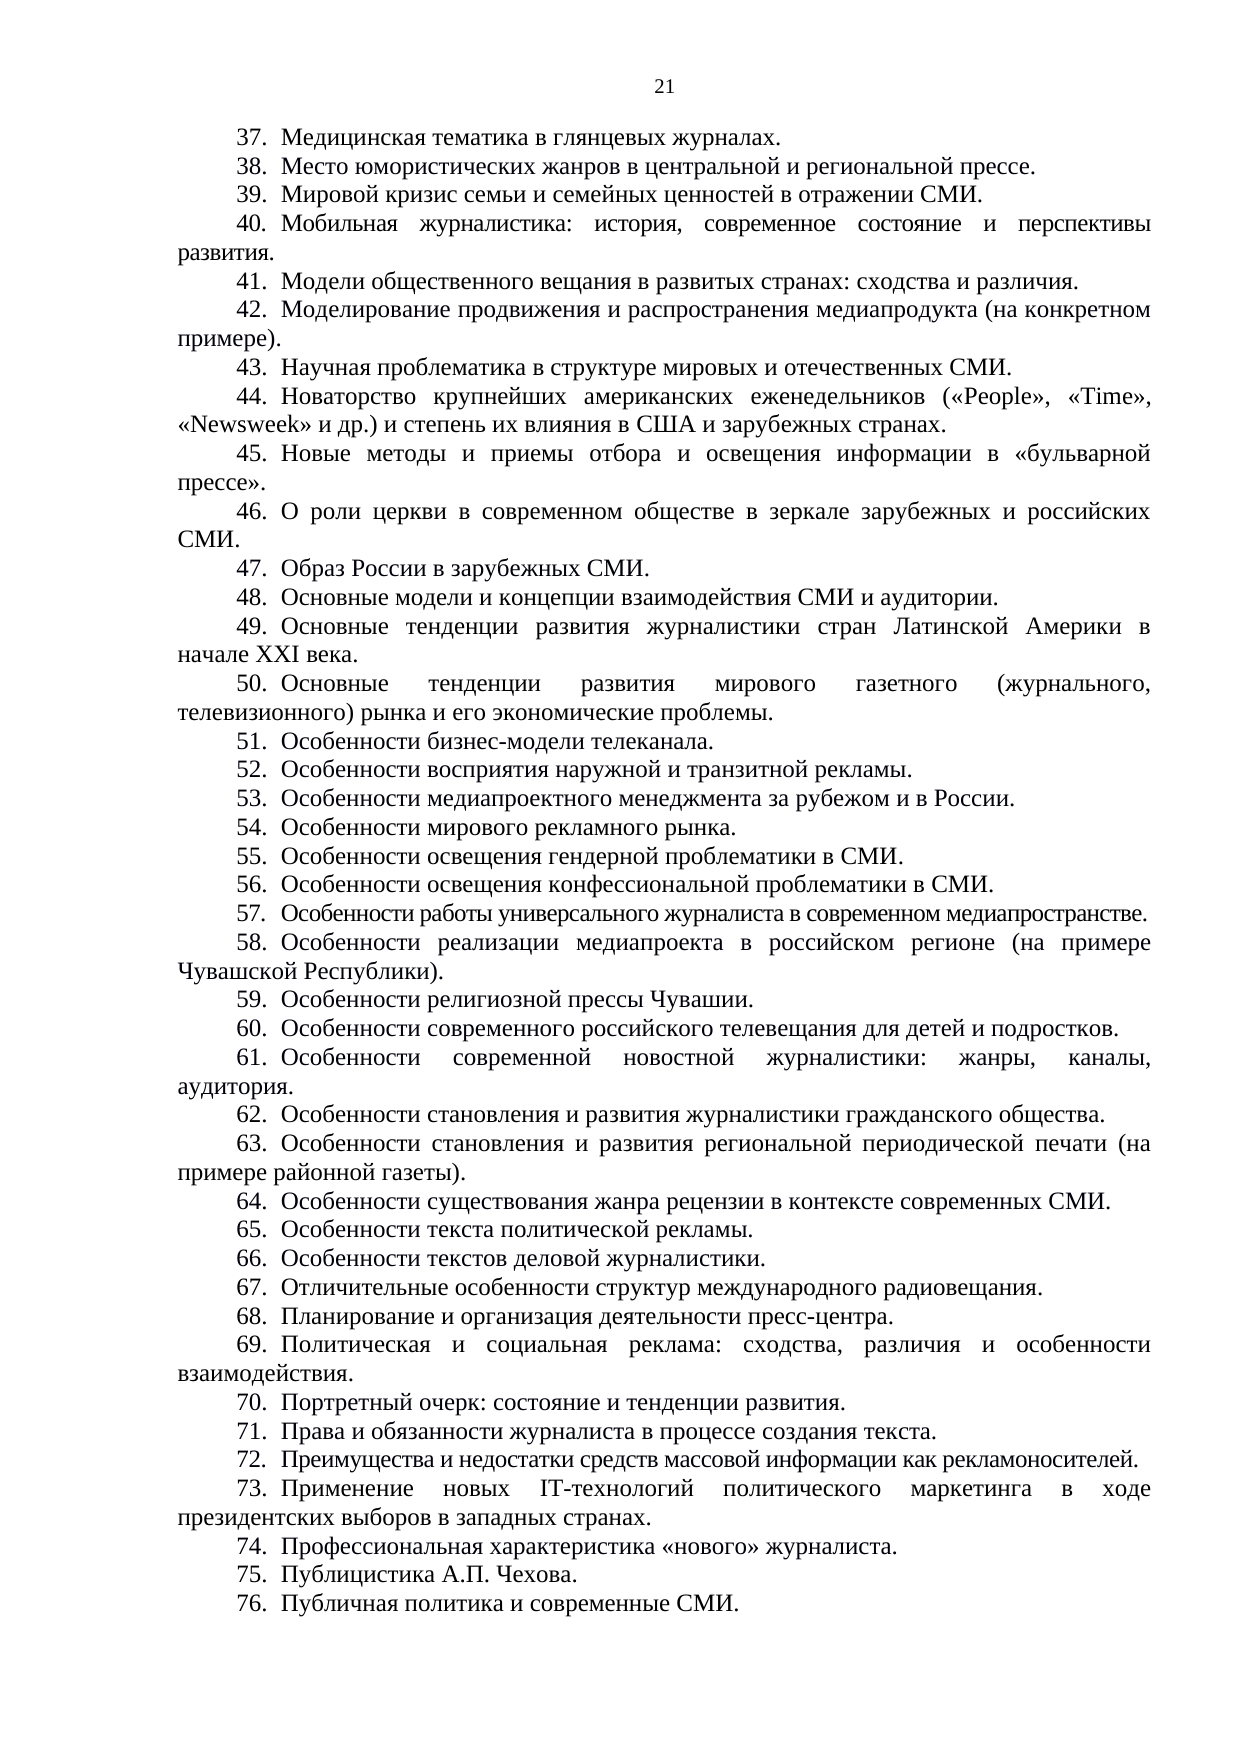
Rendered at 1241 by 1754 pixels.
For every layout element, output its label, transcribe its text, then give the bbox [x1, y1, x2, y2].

list О роли церкви в современном обществе в зеркале зарубежных и российских СМИ. [177, 496, 1152, 553]
list Мобильная журналистика: история, современное состояние и перспективы развития. [177, 208, 1152, 266]
list Особенности становления и развития региональной периодической печати (на примере районной газеты). [177, 1128, 1152, 1186]
list Особенности освещения конфессиональной проблематики в СМИ. [177, 869, 1152, 898]
list Права и обязанности журналиста в процессе создания текста. [177, 1416, 1152, 1444]
list Особенности становления и развития журналистики гражданского общества. [177, 1099, 1152, 1128]
list Преимущества и недостатки средств массовой информации как рекламоносителей. [177, 1444, 1152, 1473]
list Новаторство крупнейших американских еженедельников («People», «Time», «Newsweek» и др.) и степень их влияния в США и зарубежных странах. [177, 381, 1152, 438]
list Публицистика А.П. Чехова. [177, 1559, 1152, 1588]
list Мировой кризис семьи и семейных ценностей в отражении СМИ. [177, 179, 1152, 208]
list Особенности существования жанра рецензии в контексте современных СМИ. [177, 1186, 1152, 1214]
list Моделирование продвижения и распространения медиапродукта (на конкретном примере). [177, 294, 1152, 352]
list Образ России в зарубежных СМИ. [177, 553, 1152, 582]
list Особенности реализации медиапроекта в российском регионе (на примере Чувашской Республики). [177, 927, 1152, 984]
list Особенности религиозной прессы Чувашии. [177, 984, 1152, 1013]
list Медицинская тематика в глянцевых журналах. [177, 122, 1152, 151]
list Особенности современной новостной журналистики: жанры, каналы, аудитория. [177, 1042, 1152, 1099]
list Основные тенденции развития мирового газетного (журнального, телевизионного) рынка и его экономические проблемы. [177, 668, 1152, 726]
list Особенности восприятия наружной и транзитной рекламы. [177, 754, 1152, 783]
list Применение новых IT-технологий политического маркетинга в ходе президентских выборов в западных странах. [177, 1473, 1152, 1531]
list Публичная политика и современные СМИ. [177, 1588, 1152, 1617]
list Новые методы и приемы отбора и освещения информации в «бульварной прессе». [177, 438, 1152, 496]
list Портретный очерк: состояние и тенденции развития. [177, 1387, 1152, 1416]
list Место юмористических жанров в центральной и региональной прессе. [177, 151, 1152, 179]
list Особенности медиапроектного менеджмента за рубежом и в России. [177, 783, 1152, 812]
list Политическая и социальная реклама: сходства, различия и особенности взаимодействия. [177, 1329, 1152, 1387]
list Особенности бизнес-модели телеканала. [177, 726, 1152, 754]
list Особенности мирового рекламного рынка. [177, 812, 1152, 841]
list Особенности современного российского телевещания для детей и подростков. [177, 1013, 1152, 1042]
list Особенности освещения гендерной проблематики в СМИ. [177, 841, 1152, 869]
list Планирование и организация деятельности пресс-центра. [177, 1301, 1152, 1329]
list Особенности работы универсального журналиста в современном медиапространстве. [177, 898, 1152, 927]
list Основные тенденции развития журналистики стран Латинской Америки в начале XXI века. [177, 611, 1152, 668]
list Основные модели и концепции взаимодействия СМИ и аудитории. [177, 582, 1152, 611]
list Профессиональная характеристика «нового» журналиста. [177, 1531, 1152, 1559]
list Особенности текстов деловой журналистики. [177, 1243, 1152, 1272]
list Отличительные особенности структур международного радиовещания. [177, 1272, 1152, 1301]
list Особенности текста политической рекламы. [177, 1214, 1152, 1243]
list Модели общественного вещания в развитых странах: сходства и различия. [177, 266, 1152, 294]
list Научная проблематика в структуре мировых и отечественных СМИ. [177, 352, 1152, 381]
